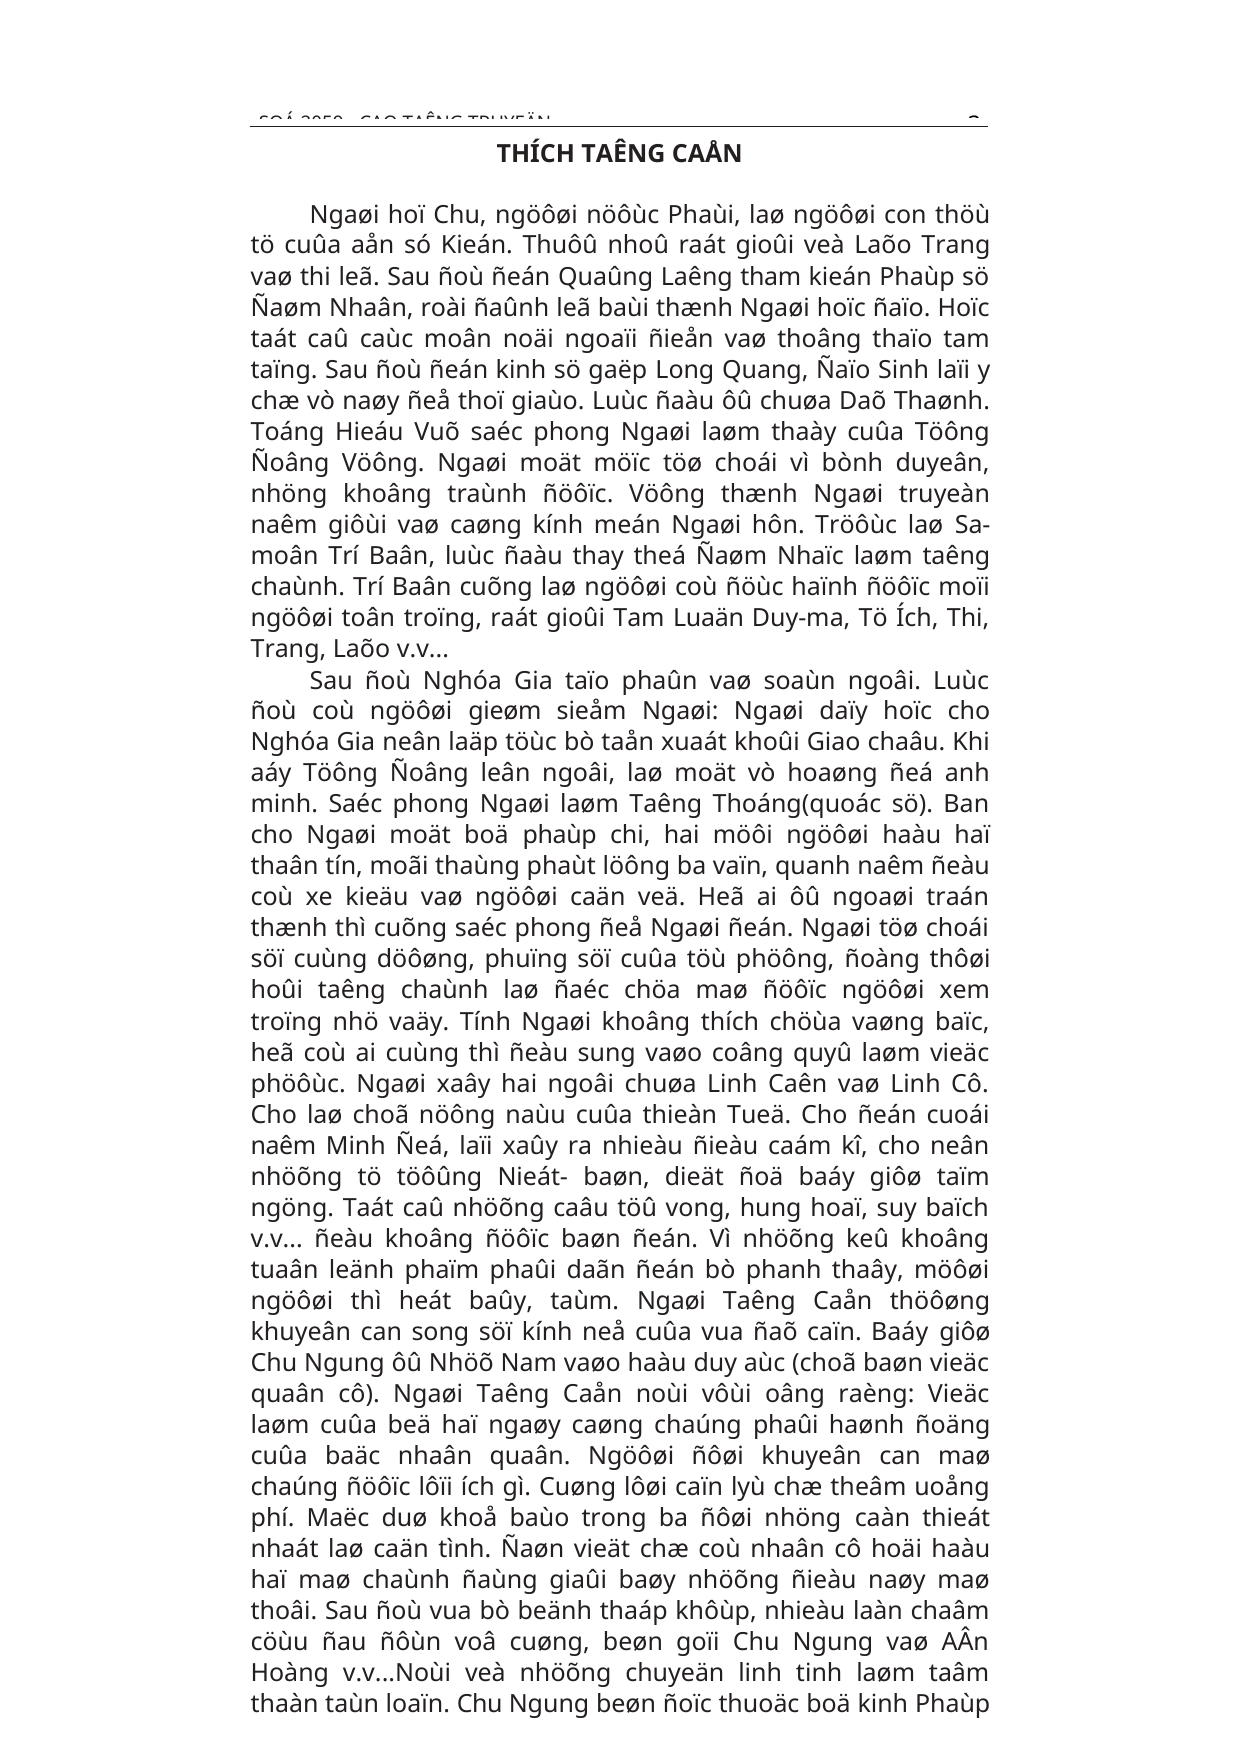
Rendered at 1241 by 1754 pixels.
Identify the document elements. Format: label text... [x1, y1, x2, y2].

text Ngaøi hoï Chu, ngöôøi nöôùc Phaùi, laø ngöôøi con thöù tö cuûa aån só Kieán. Thuôû nhoû raát gioûi veà Laõo Trang vaø thi leã. Sau ñoù ñeán Quaûng Laêng tham kieán Phaùp sö Ñaøm Nhaân, roài ñaûnh leã baùi thænh Ngaøi hoïc ñaïo. Hoïc taát caû caùc moân noäi ngoaïi ñieån vaø thoâng thaïo tam taïng. Sau ñoù ñeán kinh sö gaëp Long Quang, Ñaïo Sinh laïi y chæ vò naøy ñeå thoï giaùo. Luùc ñaàu ôû chuøa Daõ Thaønh. Toáng Hieáu Vuõ saéc phong Ngaøi laøm thaày cuûa Töông Ñoâng Vöông. Ngaøi moät möïc töø choái vì bònh duyeân, nhöng khoâng traùnh ñöôïc. Vöông thænh Ngaøi truyeàn naêm giôùi vaø caøng kính meán Ngaøi hôn. Tröôùc laø Sa-moân Trí Baân, luùc ñaàu thay theá Ñaøm Nhaïc laøm taêng chaùnh. Trí Baân cuõng laø ngöôøi coù ñöùc haïnh ñöôïc moïi ngöôøi toân troïng, raát gioûi Tam Luaän Duy-ma, Tö Ích, Thi, Trang, Laõo v.v... [250, 199, 990, 665]
subtitle THÍCH TAÊNG CAÅN [452, 135, 788, 169]
